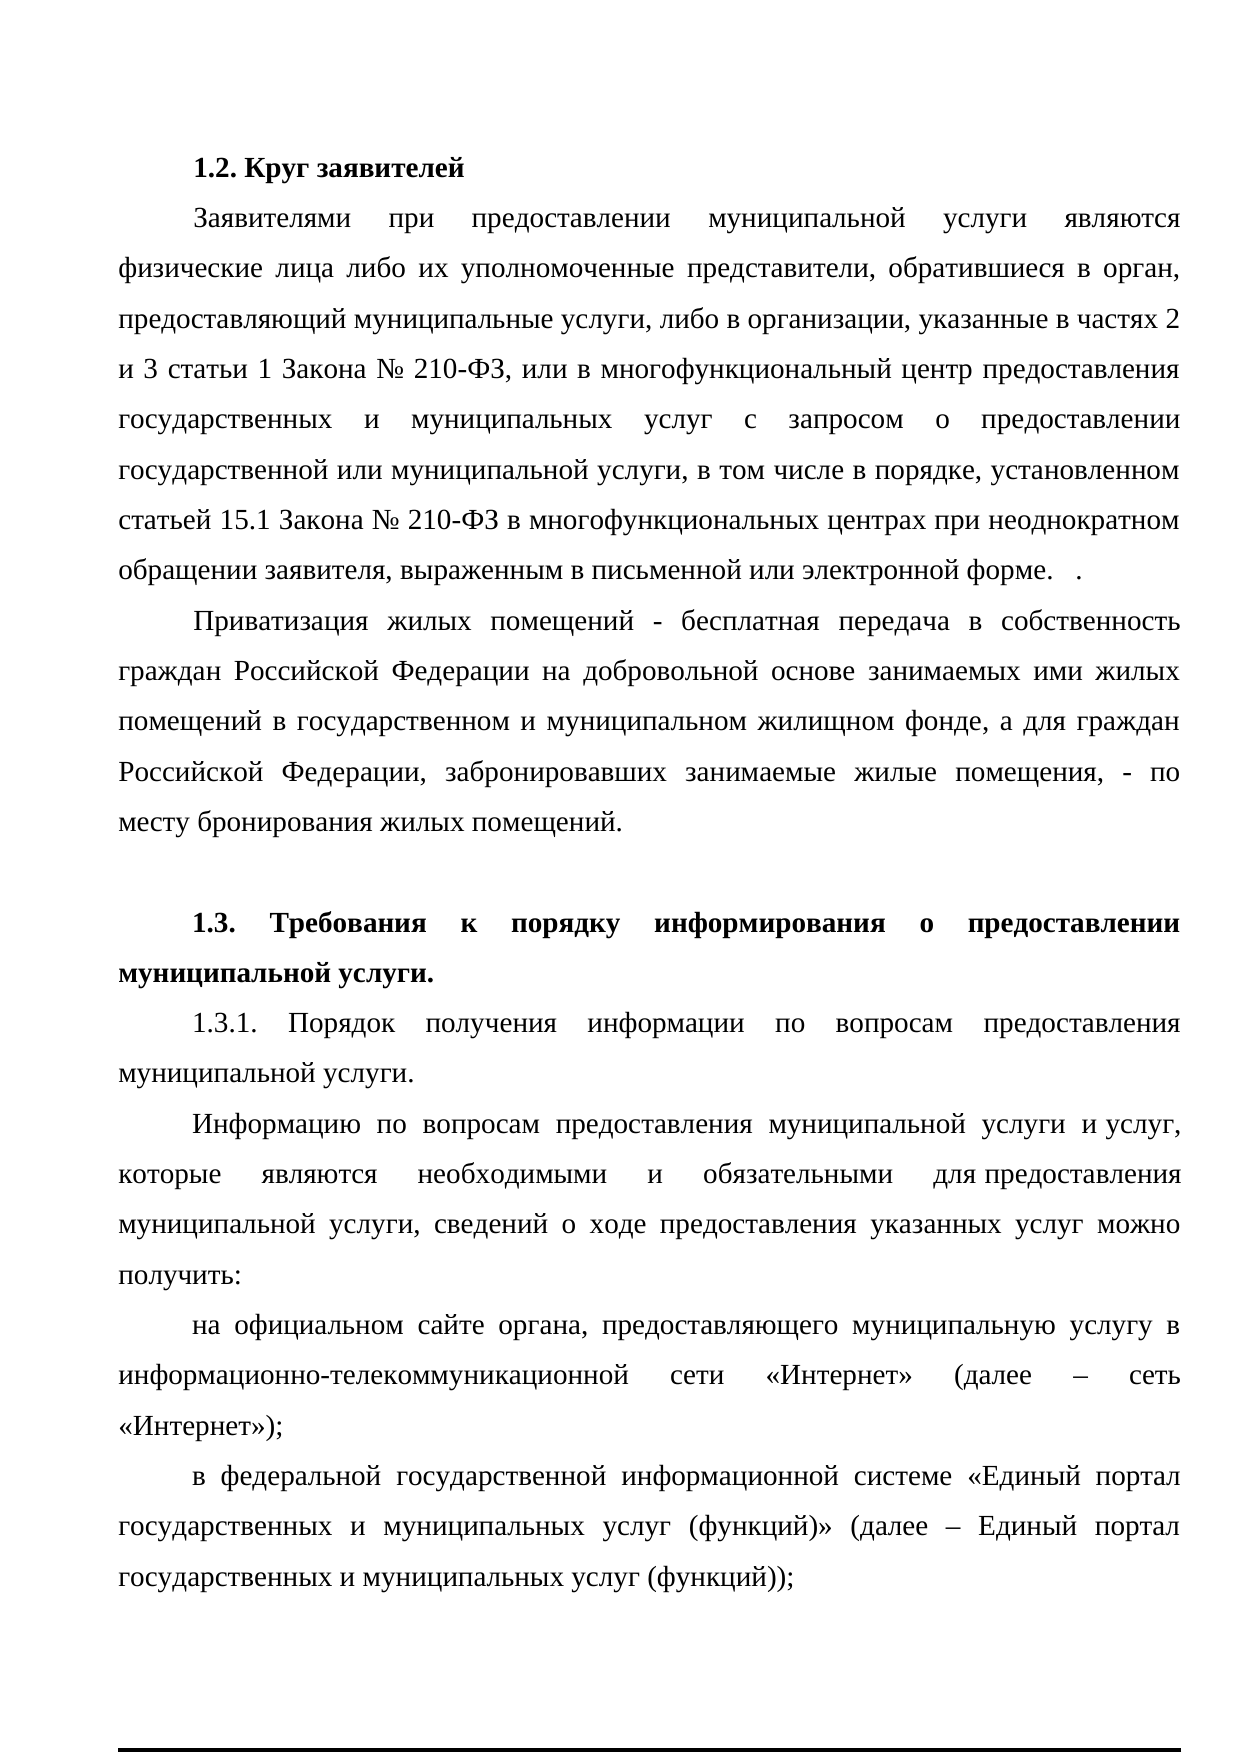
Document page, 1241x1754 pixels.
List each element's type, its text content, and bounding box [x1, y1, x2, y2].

text 1.3. Требования к порядку информирования о предоставлении муниципальной услуги. [118, 905, 1181, 988]
text на официальном сайте органа, предоставляющего муниципальную услугу в информационно-телекоммуникационной сети «Интернет» (далее – сеть «Интернет»); [118, 1307, 1181, 1441]
text 1.2. Круг заявителей [118, 150, 1181, 183]
text Заявителями при предоставлении муниципальной услуги являются физические лица либо их уполномоченные представители, обратившиеся в орган, предоставляющий муниципальные услуги, либо в организации, указанные в частях 2 и 3 статьи 1 Закона № 210-ФЗ, или в многофункциональный центр предоставления государственных и муниципальных услуг с запросом о предоставлении государственной или муниципальной услуги, в том числе в порядке, установленном статьей 15.1 Закона № 210-ФЗ в многофункциональных центрах при неоднократном обращении заявителя, выраженным в письменной или электронной форме. . [118, 200, 1181, 586]
text 1.3.1. Порядок получения информации по вопросам предоставления муниципальной услуги. [118, 1005, 1181, 1089]
text Информацию по вопросам предоставления муниципальной услуги и услуг, которые являются необходимыми и обязательными для предоставления муниципальной услуги, сведений о ходе предоставления указанных услуг можно получить: [118, 1106, 1181, 1290]
text Приватизация жилых помещений - бесплатная передача в собственность граждан Российской Федерации на добровольной основе занимаемых ими жилых помещений в государственном и муниципальном жилищном фонде, а для граждан Российской Федерации, забронировавших занимаемые жилые помещения, - по месту бронирования жилых помещений. [118, 603, 1181, 838]
text в федеральной государственной информационной системе «Единый портал государственных и муниципальных услуг (функций)» (далее – Единый портал государственных и муниципальных услуг (функций)); [118, 1458, 1181, 1592]
